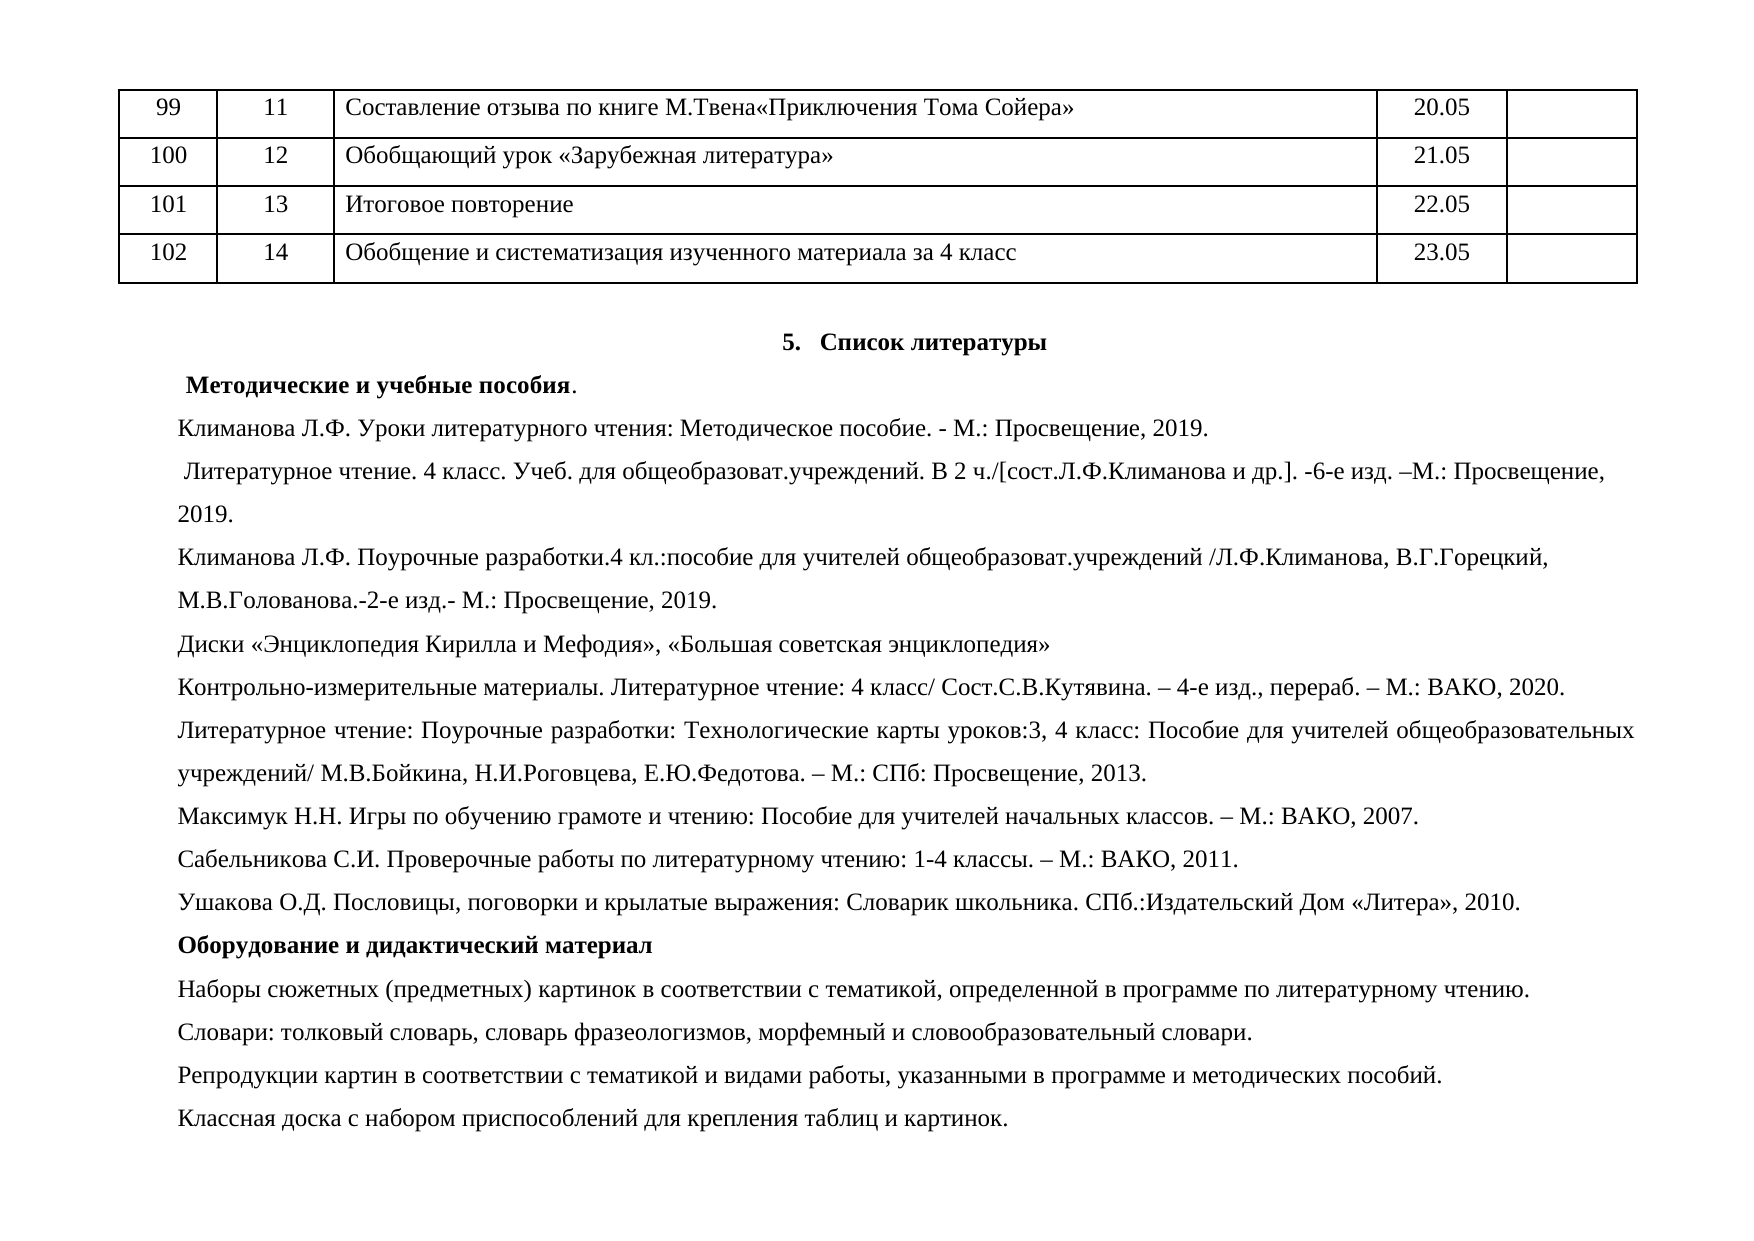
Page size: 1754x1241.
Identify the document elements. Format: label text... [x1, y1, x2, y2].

table_cell 100 [120, 139, 216, 185]
table_cell 99 [120, 91, 216, 137]
table_cell 21.05 [1378, 139, 1506, 185]
text Максимук Н.Н. Игры по обучению грамоте и чтению: Пособие для учителей начальных классов. – М.: ВАКО, 2007. [177, 801, 1636, 830]
text Климанова Л.Ф. Поурочные разработки.4 кл.:пособие для учителей общеобразоват.учреждений /Л.Ф.Климанова, В.Г.Горецкий, М.В.Голованова.-2-е изд.- М.: Просвещение, 2019. [177, 542, 1636, 614]
text Климанова Л.Ф. Уроки литературного чтения: Методическое пособие. - М.: Просвещение, 2019. [177, 413, 1636, 442]
table_cell Обобщающий урок «Зарубежная литература» [335, 139, 1376, 185]
table_cell 23.05 [1378, 235, 1506, 282]
table_cell [1508, 187, 1636, 233]
table_cell Обобщение и систематизация изученного материала за 4 класс [335, 235, 1376, 282]
table_cell 101 [120, 187, 216, 233]
text Репродукции картин в соответствии с тематикой и видами работы, указанными в программе и методических пособий. [177, 1060, 1636, 1089]
text Классная доска с набором приспособлений для крепления таблиц и картинок. [177, 1103, 1636, 1132]
text Диски «Энциклопедия Кирилла и Мефодия», «Большая советская энциклопедия» [177, 629, 1636, 657]
text Словари: толковый словарь, словарь фразеологизмов, морфемный и словообразовательный словари. [177, 1017, 1636, 1046]
table_cell Итоговое повторение [335, 187, 1376, 233]
table_cell 22.05 [1378, 187, 1506, 233]
text Контрольно-измерительные материалы. Литературное чтение: 4 класс/ Сост.С.В.Кутявина. – 4-е изд., перераб. – М.: ВАКО, 2020. [177, 672, 1636, 701]
table_cell 11 [218, 91, 333, 137]
text Литературное чтение. 4 класс. Учеб. для общеобразоват.учреждений. В 2 ч./[сост.Л.Ф.Климанова и др.]. -6-е изд. –М.: Просвещение, 2019. [177, 456, 1636, 528]
text Оборудование и дидактический материал [177, 931, 1636, 959]
table_cell 13 [218, 187, 333, 233]
text Наборы сюжетных (предметных) картинок в соответствии с тематикой, определенной в программе по литературному чтению. [177, 974, 1636, 1002]
table_cell [1508, 91, 1636, 137]
text Сабельникова С.И. Проверочные работы по литературному чтению: 1-4 классы. – М.: ВАКО, 2011. [177, 844, 1636, 873]
text Ушакова О.Д. Пословицы, поговорки и крылатые выражения: Словарик школьника. СПб.:Издательский Дом «Литера», 2010. [177, 887, 1636, 916]
table_cell Составление отзыва по книге М.Твена«Приключения Тома Сойера» [335, 91, 1376, 137]
table_cell 20.05 [1378, 91, 1506, 137]
table_cell 102 [120, 235, 216, 282]
table_cell [1508, 139, 1636, 185]
table_cell [1508, 235, 1636, 282]
table_cell 12 [218, 139, 333, 185]
text Литературное чтение: Поурочные разработки: Технологические карты уроков:3, 4 класс: Пособие для учителей общеобразовательных учреждений/ М.В.Бойкина, Н.И.Роговцева, Е.Ю.Федотова. – М.: СПб: Просвещение, 2013. [177, 715, 1636, 787]
list Список литературы [193, 327, 1636, 356]
text Методические и учебные пособия. [148, 370, 1636, 399]
table_cell 14 [218, 235, 333, 282]
